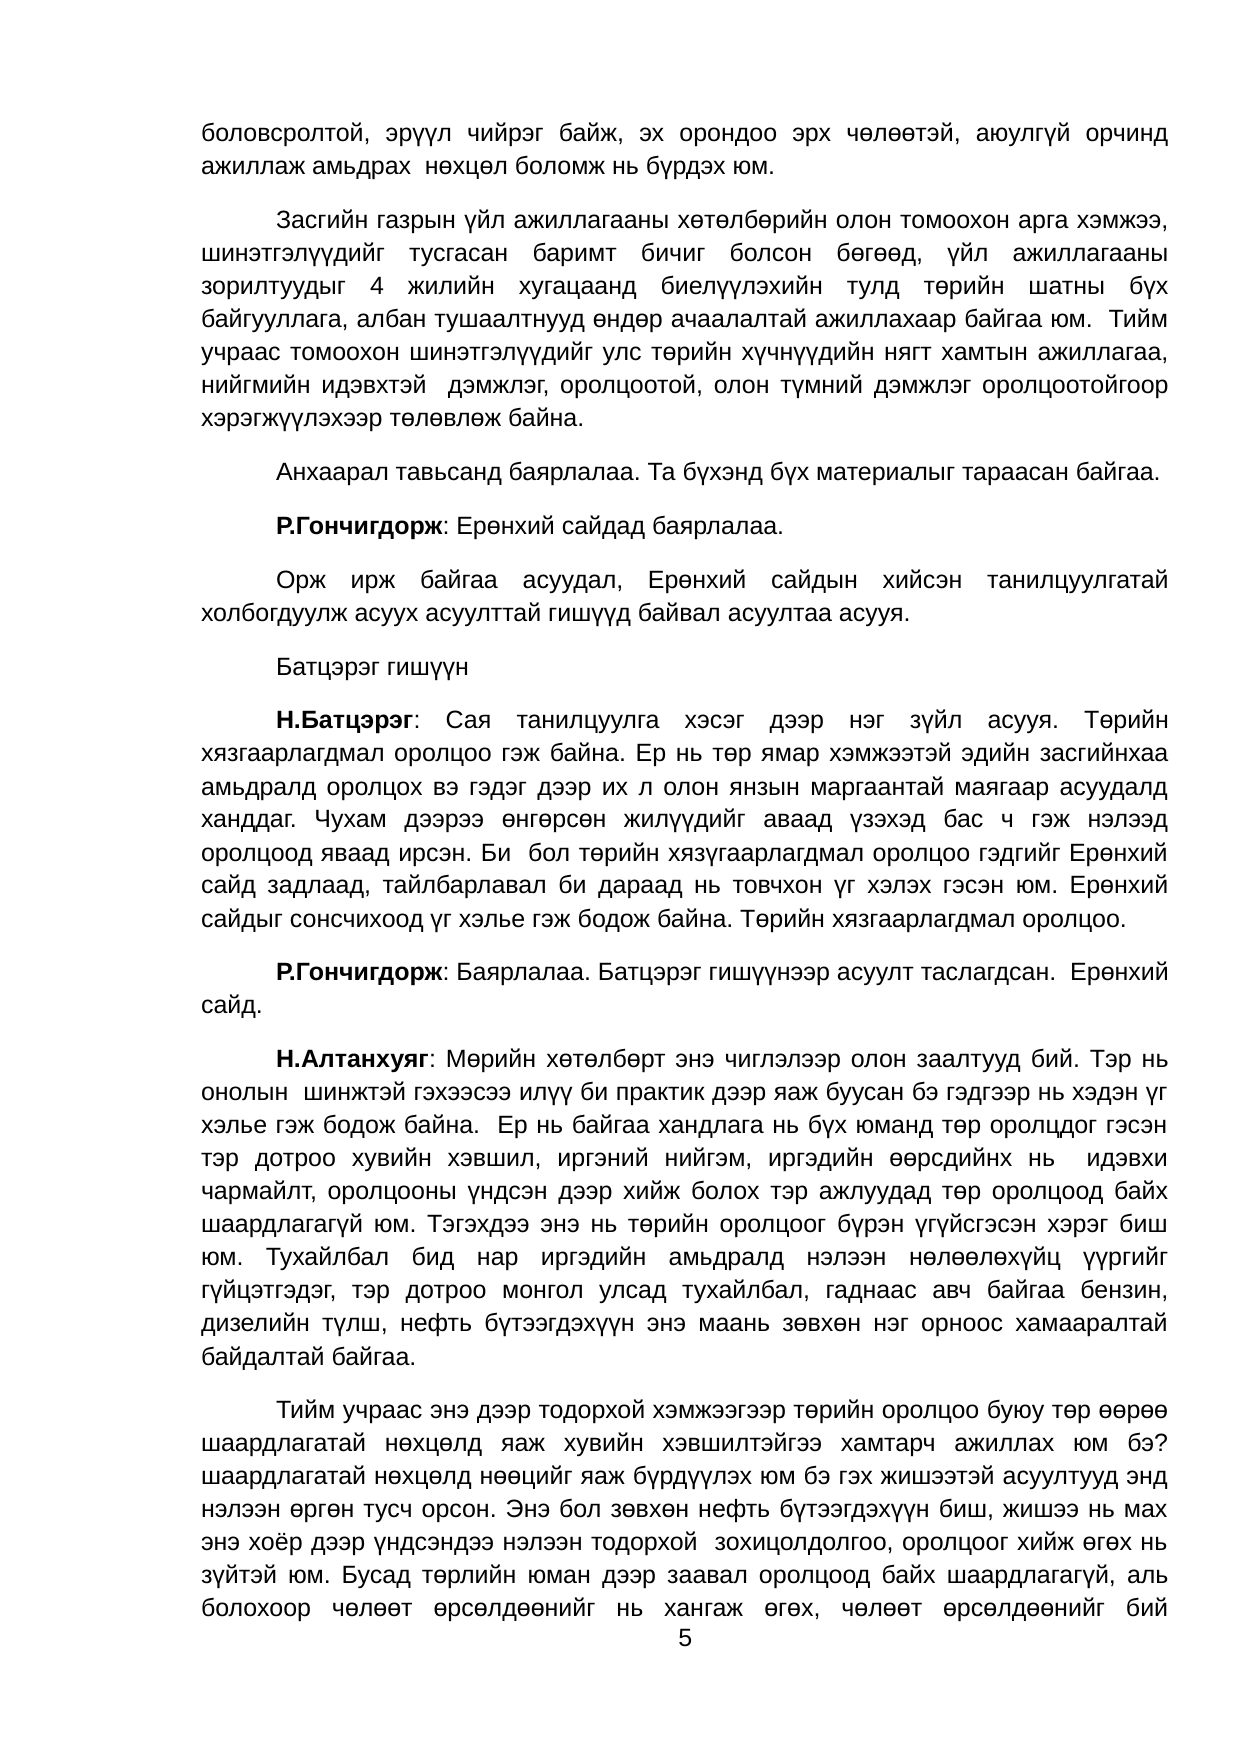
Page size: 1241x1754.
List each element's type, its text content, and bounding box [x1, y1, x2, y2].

text Батцэрэг гишүүн [201, 652, 1169, 680]
text Р.Гончигдорж: Баярлалаа. Батцэрэг гишүүнээр асуулт таслагдсан. Ерөнхий сайд. [201, 957, 1169, 1019]
text Р.Гончигдорж: Ерөнхий сайдад баярлалаа. [201, 511, 1169, 539]
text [201, 118, 1169, 180]
text Анхаарал тавьсанд баярлалаа. Та бүхэнд бүх материалыг тараасан байгаа. [201, 457, 1169, 486]
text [201, 1395, 1169, 1622]
text Н.Алтанхуяг: Мөрийн хөтөлбөрт энэ чиглэлээр олон заалтууд бий. Тэр нь онолын шинжтэй гэхээсээ илүү би практик дээр яаж буусан бэ гэдгээр нь хэдэн үг хэлье гэж бодож байна. Ер нь байгаа хандлага нь бүх юманд төр оролцдог гэсэн тэр дотроо хувийн хэвшил, иргэний нийгэм, иргэдийн өөрсдийнх нь идэвхи чармайлт, оролцооны үндсэн дээр хийж болох тэр ажлуудад төр оролцоод байх шаардлагагүй юм. Тэгэхдээ энэ нь төрийн оролцоог бүрэн үгүйсгэсэн хэрэг биш юм. Тухайлбал бид нар иргэдийн амьдралд нэлээн нөлөөлөхүйц үүргийг гүйцэтгэдэг, тэр дотроо монгол улсад тухайлбал, гаднаас авч байгаа бензин, дизелийн түлш, нефть бүтээгдэхүүн энэ маань зөвхөн нэг орноос хамааралтай байдалтай байгаа. [201, 1044, 1169, 1370]
text Н.Батцэрэг: Сая танилцуулга хэсэг дээр нэг зүйл асууя. Төрийн хязгаарлагдмал оролцоо гэж байна. Ер нь төр ямар хэмжээтэй эдийн засгийнхаа амьдралд оролцох вэ гэдэг дээр их л олон янзын маргаантай маягаар асуудалд ханддаг. Чухам дээрээ өнгөрсөн жилүүдийг аваад үзэхэд бас ч гэж нэлээд оролцоод яваад ирсэн. Би бол төрийн хязүгаарлагдмал оролцоо гэдгийг Ерөнхий сайд задлаад, тайлбарлавал би дараад нь товчхон үг хэлэх гэсэн юм. Ерөнхий сайдыг сонсчихоод үг хэлье гэж бодож байна. Төрийн хязгаарлагдмал оролцоо. [201, 705, 1169, 932]
text Орж ирж байгаа асуудал, Ерөнхий сайдын хийсэн танилцуулгатай холбогдуулж асуух асуулттай гишүүд байвал асуултаа асууя. [201, 565, 1169, 626]
text Засгийн газрын үйл ажиллагааны хөтөлбөрийн олон томоохон арга хэмжээ, шинэтгэлүүдийг тусгасан баримт бичиг болсон бөгөөд, үйл ажиллагааны зорилтуудыг 4 жилийн хугацаанд биелүүлэхийн тулд төрийн шатны бүх байгууллага, албан тушаалтнууд өндөр ачаалалтай ажиллахаар байгаа юм. Тийм учраас томоохон шинэтгэлүүдийг улс төрийн хүчнүүдийн нягт хамтын ажиллагаа, нийгмийн идэвхтэй дэмжлэг, оролцоотой, олон түмний дэмжлэг оролцоотойгоор хэрэгжүүлэхээр төлөвлөж байна. [201, 205, 1169, 432]
